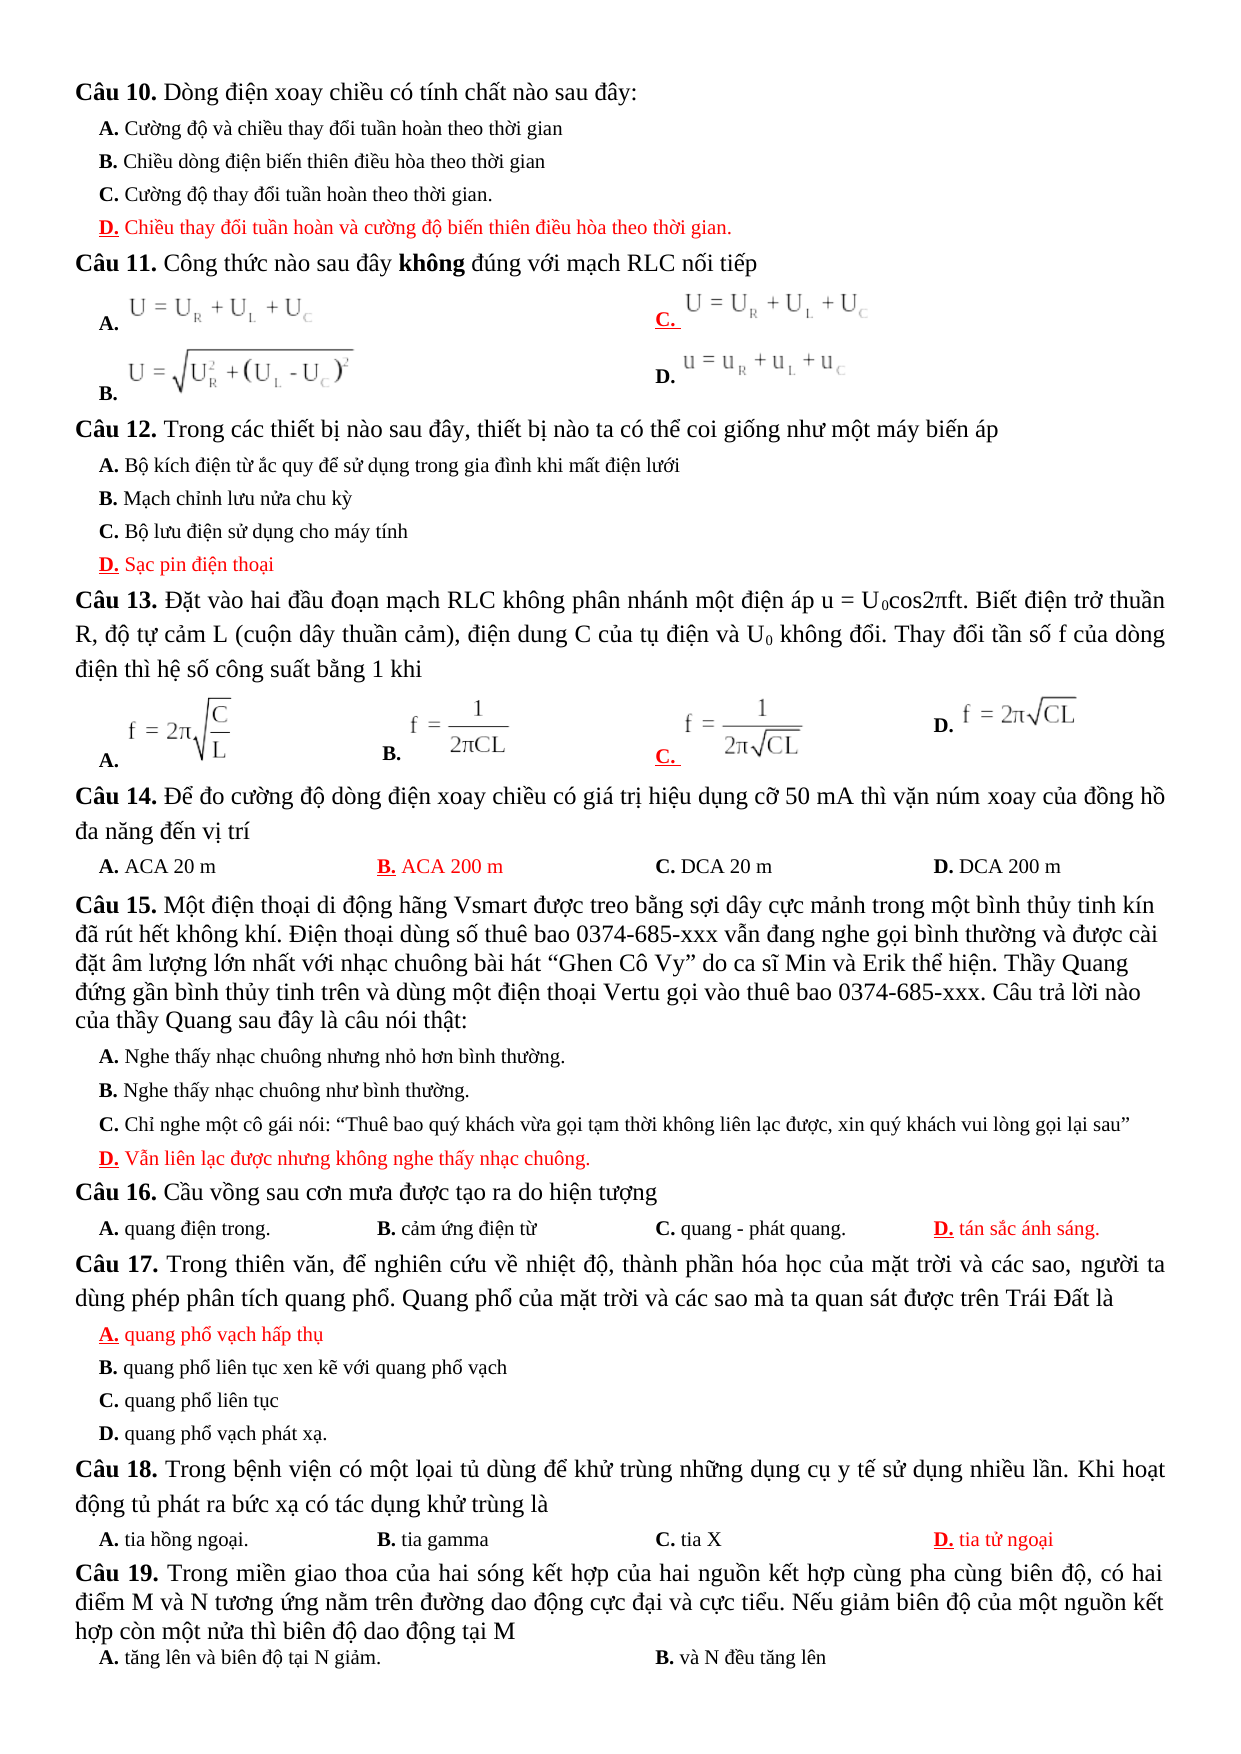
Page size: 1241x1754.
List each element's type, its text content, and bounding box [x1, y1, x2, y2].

table_header B. tia gamma [366, 1525, 644, 1558]
table_header A. quang phổ vạch hấp thụ [88, 1320, 1200, 1353]
table_cell B. Mạch chỉnh lưu nửa chu kỳ [88, 484, 1200, 517]
table_cell D. Sạc pin điện thoại [88, 550, 1200, 583]
table_header D. [922, 691, 1200, 779]
text Câu 12. Trong các thiết bị nào sau đây, thiết bị nào ta có thể coi giống như một máy biến áp [75, 414, 1165, 443]
table_header A. [88, 284, 644, 342]
text Câu 14. Để đo cường độ dòng điện xoay chiều có giá trị hiệu dụng cỡ 50 mA thì vặn núm xoay của đồng hồ đa năng đến vị trí [75, 781, 1165, 844]
text Câu 11. Công thức nào sau đây không đúng với mạch RLC nối tiếp [75, 248, 1165, 277]
table_header B. cảm ứng điện từ [366, 1214, 644, 1247]
text Câu 19. Trong miền giao thoa của hai sóng kết hợp của hai nguồn kết hợp cùng pha cùng biên độ, có hai điểm M và N tương ứng nằm trên đường dao động cực đại và cực tiểu. Nếu giảm biên độ của một nguồn kết hợp còn một nửa thì biên độ dao động tại M [75, 1558, 1165, 1644]
text Câu 18. Trong bệnh viện có một lọai tủ dùng để khử trùng những dụng cụ y tế sử dụng nhiều lần. Khi hoạt động tủ phát ra bức xạ có tác dụng khử trùng là [75, 1454, 1165, 1517]
table_cell B. Nghe thấy nhạc chuông như bình thường. [88, 1073, 1200, 1107]
text Câu 13. Đặt vào hai đầu đoạn mạch RLC không phân nhánh một điện áp u = U0cos2πft. Biết điện trở thuần R, độ tự cảm L (cuộn dây thuần cảm), điện dung C của tụ điện và U0 không đổi. Thay đổi tần số f của dòng điện thì hệ số công suất bằng 1 khi [75, 585, 1165, 683]
table_header B. ACA 200 m [366, 852, 644, 885]
table_cell D. quang phổ vạch phát xạ. [88, 1419, 1200, 1452]
table_cell D. [644, 342, 1200, 412]
text Câu 17. Trong thiên văn, để nghiên cứu về nhiệt độ, thành phần hóa học của mặt trời và các sao, người ta dùng phép phân tích quang phổ. Quang phổ của mặt trời và các sao mà ta quan sát được trên Trái Đất là [75, 1249, 1165, 1312]
table_header A. ACA 20 m [88, 852, 366, 885]
table_header C. tia X [644, 1525, 922, 1558]
table_header A. tia hồng ngoại. [88, 1525, 366, 1558]
table_header C. DCA 20 m [644, 852, 922, 885]
table_header A. Bộ kích điện từ ắc quy để sử dụng trong gia đình khi mất điện lưới [88, 451, 1200, 484]
table_cell C. Chỉ nghe một cô gái nói: “Thuê bao quý khách vừa gọi tạm thời không liên lạc được, xin quý khách vui lòng gọi lại sau” [88, 1107, 1200, 1141]
table_header A. Cường độ và chiều thay đổi tuần hoàn theo thời gian [88, 114, 1173, 147]
table_header A. [88, 691, 366, 779]
text Câu 16. Cầu vồng sau cơn mưa được tạo ra do hiện tượng [75, 1177, 1165, 1206]
text Câu 15. Một điện thoại di động hãng Vsmart được treo bằng sợi dây cực mảnh trong một bình thủy tinh kín đã rút hết không khí. Điện thoại dùng số thuê bao 0374-685-xxx vẫn đang nghe gọi bình thường và được cài đặt âm lượng lớn nhất với nhạc chuông bài hát “Ghen Cô Vy” do ca sĩ Min và Erik thể hiện. Thầy Quang đứng gần bình thủy tinh trên và dùng một điện thoại Vertu gọi vào thuê bao 0374-685-xxx. Câu trả lời nào của thầy Quang sau đây là câu nói thật: [75, 890, 1165, 1034]
table_header D. DCA 200 m [922, 852, 1200, 885]
table_cell C. Bộ lưu điện sử dụng cho máy tính [88, 517, 1200, 550]
table_header B. và N đều tăng lên [644, 1645, 1200, 1669]
table_header A. Nghe thấy nhạc chuông nhưng nhỏ hơn bình thường. [88, 1039, 1200, 1073]
table_cell B. [88, 342, 644, 412]
table_cell B. Chiều dòng điện biến thiên điều hòa theo thời gian [88, 147, 1173, 180]
text Câu 10. Dòng điện xoay chiều có tính chất nào sau đây: [75, 77, 1165, 106]
table_header D. tia tử ngoại [922, 1525, 1200, 1558]
table_header B. [366, 691, 644, 779]
table_cell B. quang phổ liên tục xen kẽ với quang phổ vạch [88, 1353, 1200, 1386]
table_header C. quang - phát quang. [644, 1214, 922, 1247]
table_header C. [644, 284, 1200, 342]
table_cell C. Cường độ thay đổi tuần hoàn theo thời gian. [88, 180, 1173, 213]
table_header C. [644, 691, 922, 779]
table_cell D. Vẫn liên lạc được nhưng không nghe thấy nhạc chuông. [88, 1141, 1200, 1175]
table_cell C. quang phổ liên tục [88, 1386, 1200, 1419]
table_cell D. Chiều thay đổi tuần hoàn và cường độ biến thiên điều hòa theo thời gian. [88, 213, 1173, 246]
table_header D. tán sắc ánh sáng. [922, 1214, 1200, 1247]
table_header A. quang điện trong. [88, 1214, 366, 1247]
table_header A. tăng lên và biên độ tại N giảm. [88, 1645, 644, 1669]
